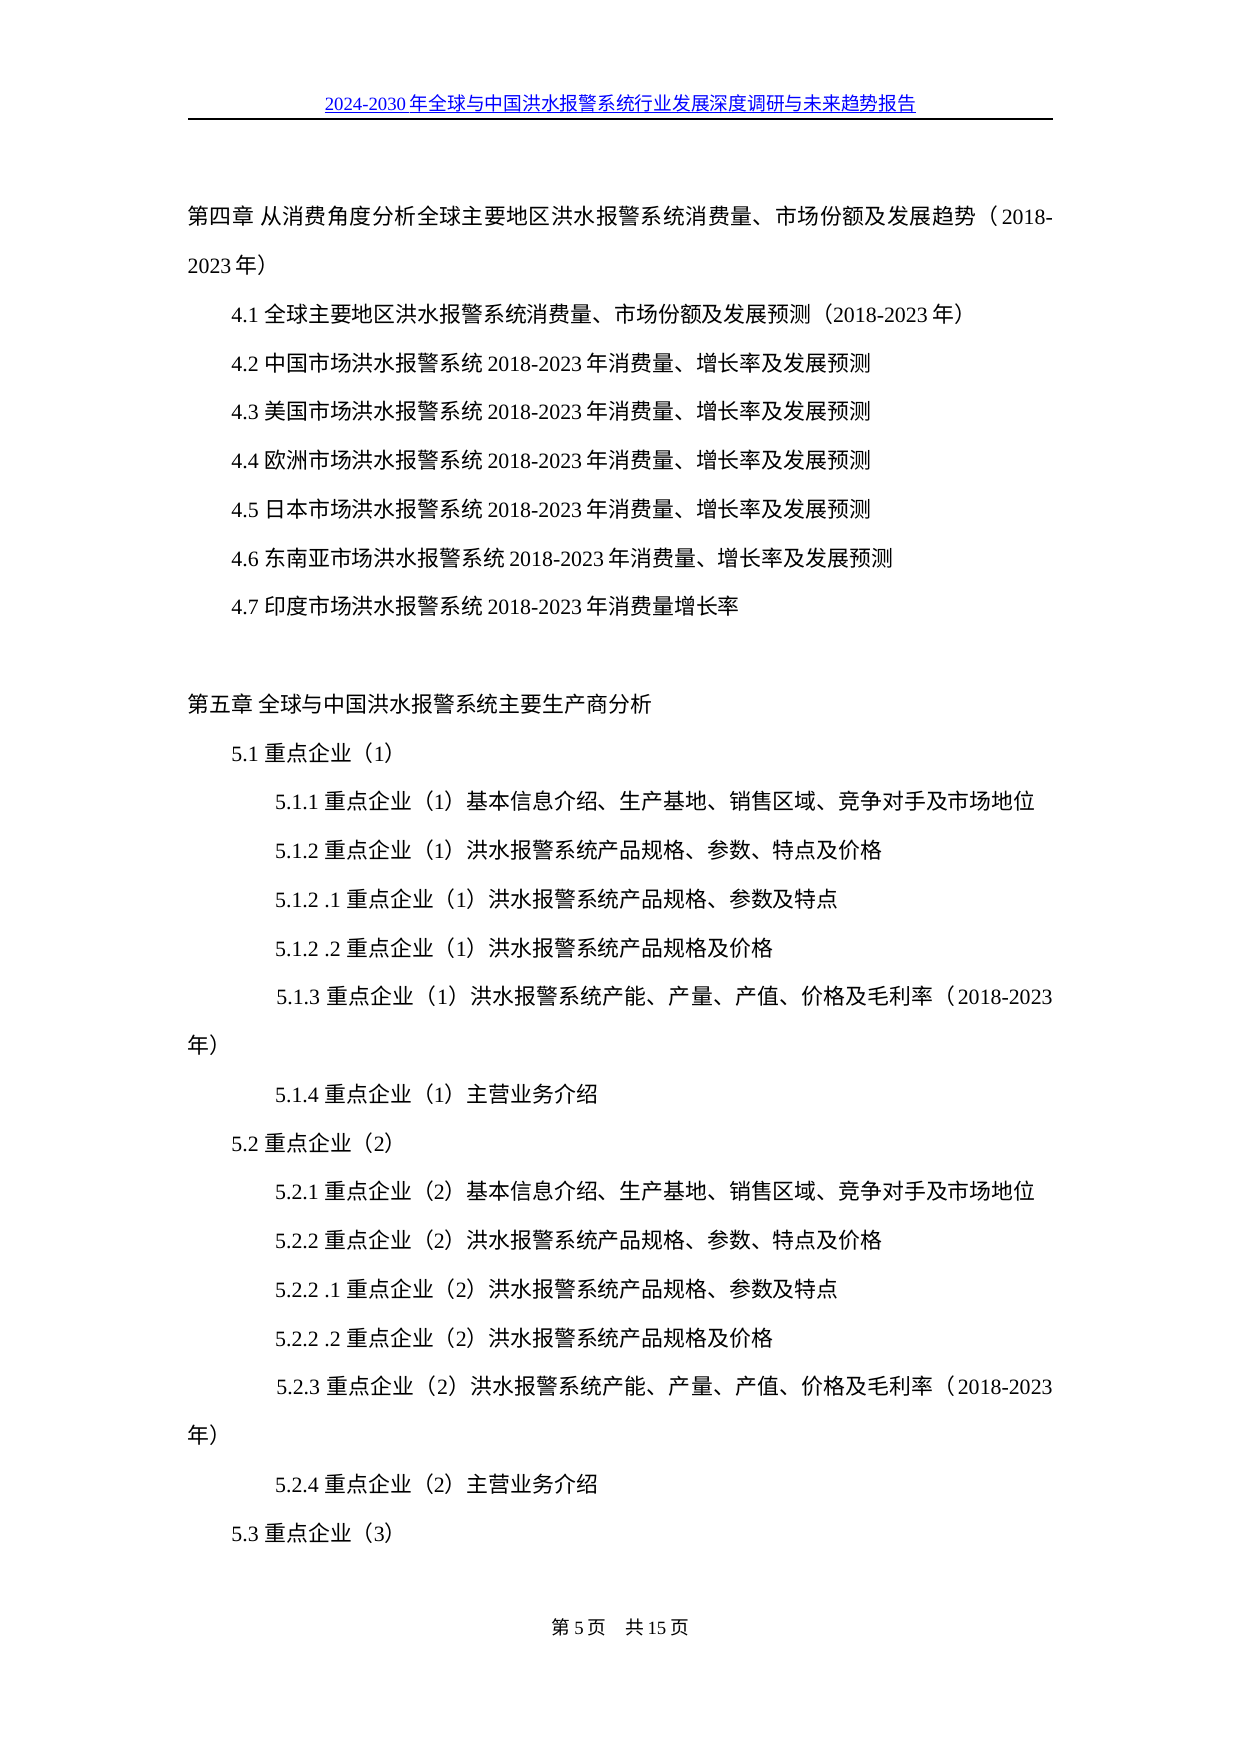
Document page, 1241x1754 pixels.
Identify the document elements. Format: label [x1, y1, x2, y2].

text [187, 150, 1053, 1548]
